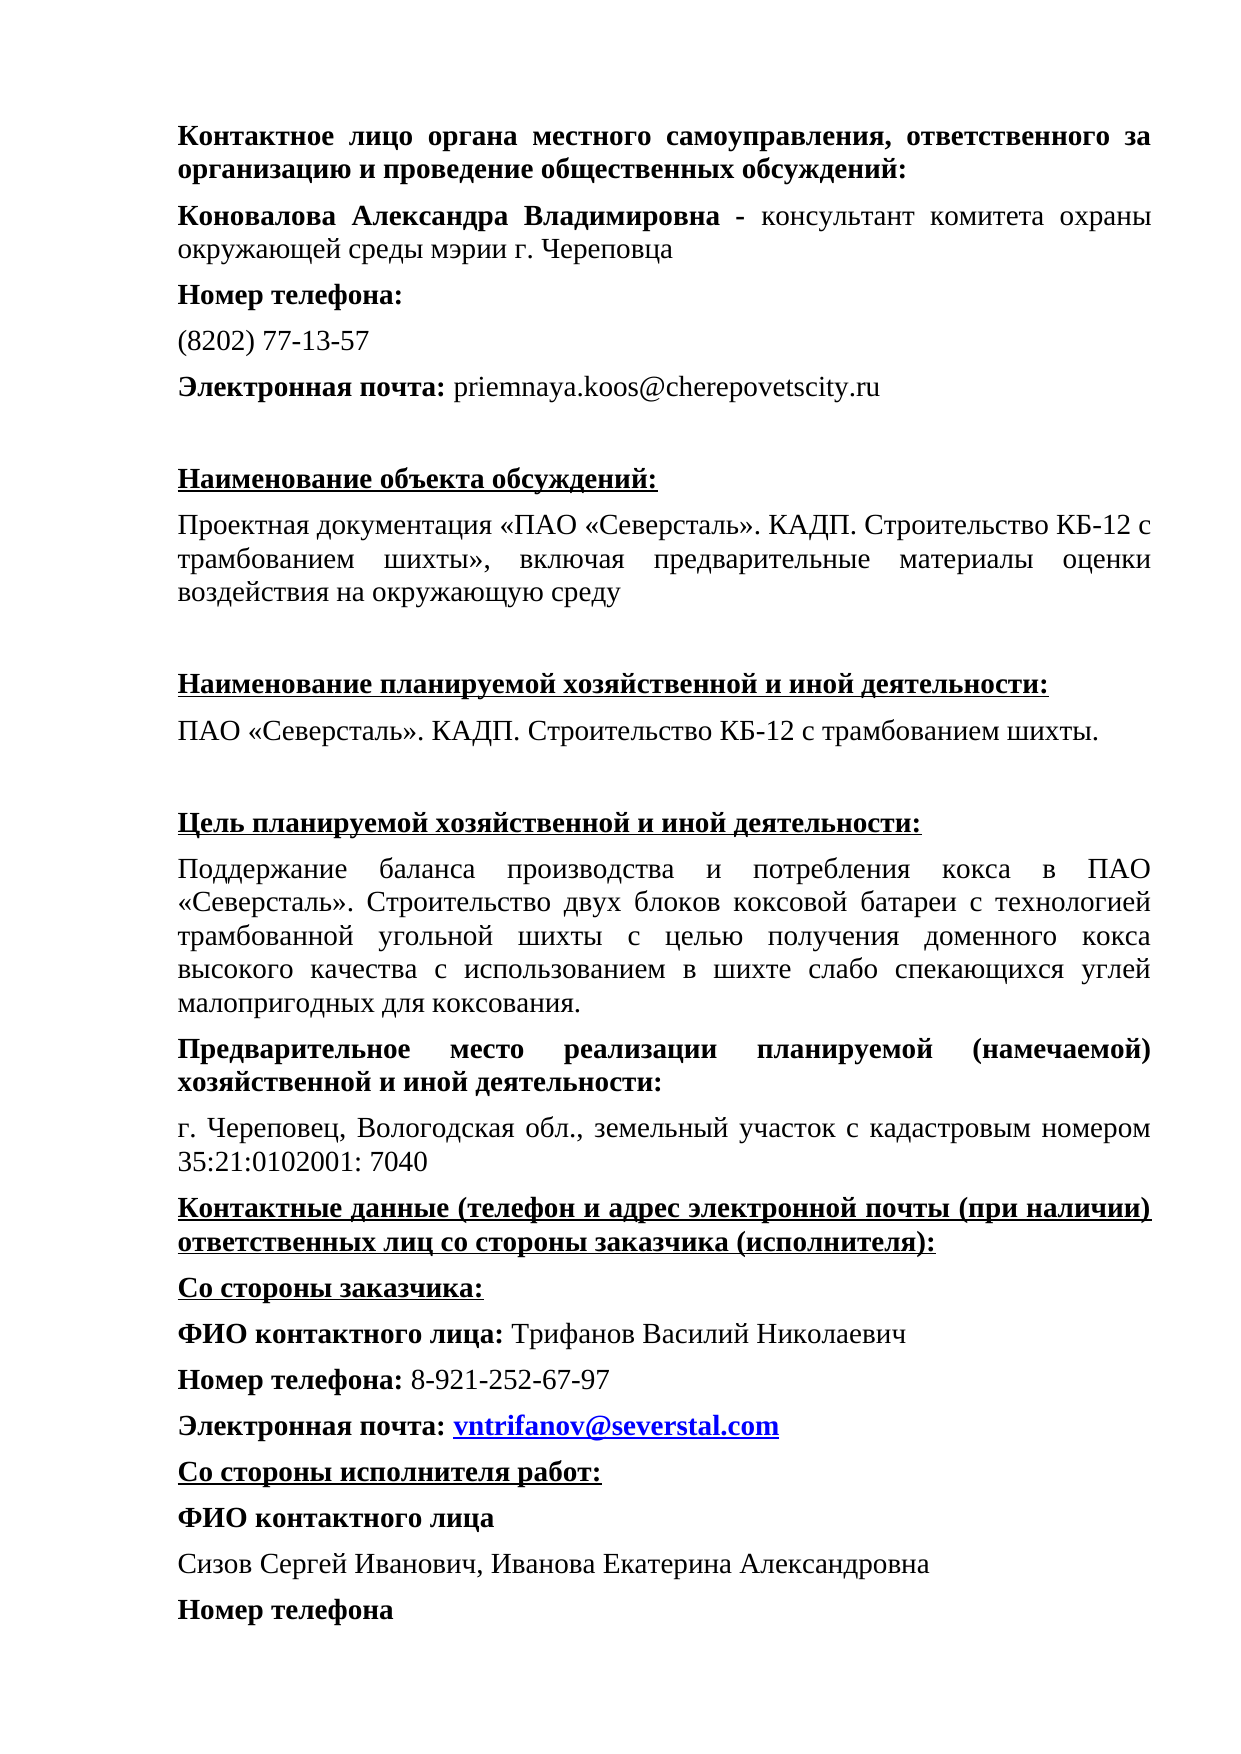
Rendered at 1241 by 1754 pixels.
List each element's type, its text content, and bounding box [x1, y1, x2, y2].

text Проектная документация «ПАО «Северсталь». КАДП. Строительство КБ-12 с трамбованием шихты», включая предварительные материалы оценки воздействия на окружающую среду [177, 507, 1152, 608]
text Наименование объекта обсуждений: [177, 461, 1152, 495]
text Электронная почта: priemnaya.koos@cherepovetscity.ru [177, 369, 1152, 403]
text Контактные данные (телефон и адрес электронной почты (при наличии) ответственных лиц со стороны заказчика (исполнителя): [177, 1190, 1152, 1219]
text Цель планируемой хозяйственной и иной деятельности: [177, 805, 1152, 838]
text ФИО контактного лица: Трифанов Василий Николаевич [177, 1316, 1152, 1349]
text Номер телефона [177, 1592, 1152, 1626]
text Сизов Сергей Иванович, Иванова Екатерина Александровна [177, 1546, 1152, 1579]
text Контактное лицо органа местного самоуправления, ответственного за организацию и проведение общественных обсуждений: [177, 118, 1152, 185]
text Номер телефона: [177, 277, 1152, 311]
text Электронная почта: vntrifanov@severstal.com [177, 1408, 1152, 1441]
text Номер телефона: 8-921-252-67-97 [177, 1362, 1152, 1395]
text Предварительное место реализации планируемой (намечаемой) хозяйственной и иной деятельности: [177, 1031, 1152, 1098]
text г. Череповец, Вологодская обл., земельный участок с кадастровым номером 35:21:0102001: 7040 [177, 1111, 1152, 1178]
text Коновалова Александра Владимировна - консультант комитета охраны окружающей среды мэрии г. Череповца [177, 198, 1152, 265]
text Поддержание баланса производства и потребления кокса в ПАО «Северсталь». Строительство двух блоков коксовой батареи с технологией трамбованной угольной шихты с целью получения доменного кокса высокого качества с использованием в шихте слабо спекающихся углей малопригодных для коксования. [177, 851, 1152, 1018]
text Со стороны заказчика: [177, 1270, 1152, 1303]
text ФИО контактного лица [177, 1500, 1152, 1533]
text (8202) 77-13-57 [177, 323, 1152, 357]
text Контактные данные (телефон и адрес электронной почты (при наличии) ответственных лиц со стороны заказчика (исполнителя): [177, 1220, 1152, 1257]
text ПАО «Северсталь». КАДП. Строительство КБ-12 с трамбованием шихты. [177, 713, 1152, 746]
text Наименование планируемой хозяйственной и иной деятельности: [177, 667, 1152, 700]
text Со стороны исполнителя работ: [177, 1454, 1152, 1487]
